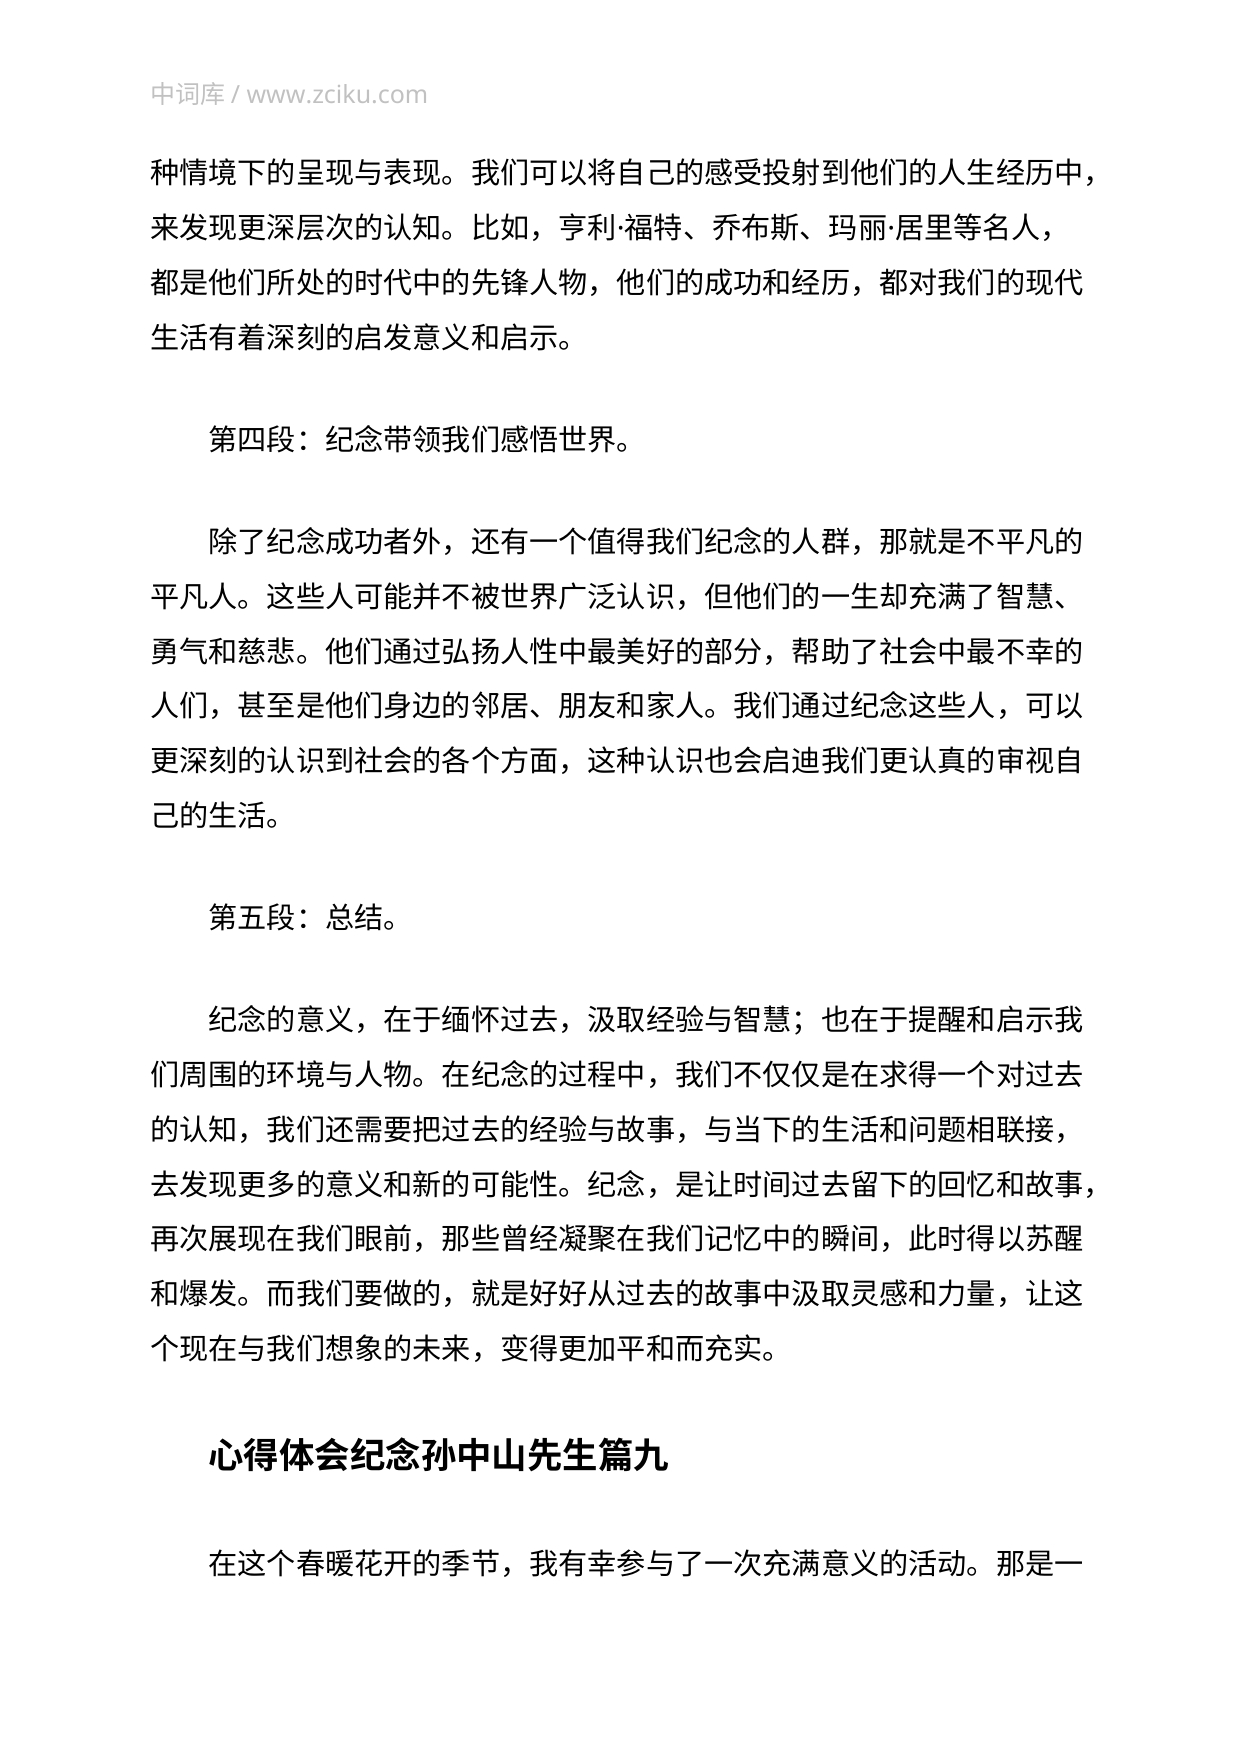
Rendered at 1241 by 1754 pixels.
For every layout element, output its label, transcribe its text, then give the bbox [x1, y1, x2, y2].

text 除了纪念成功者外，还有一个值得我们纪念的人群，那就是不平凡的平凡人。这些人可能并不被世界广泛认识，但他们的一生却充满了智慧、勇气和慈悲。他们通过弘扬人性中最美好的部分，帮助了社会中最不幸的人们，甚至是他们身边的邻居、朋友和家人。我们通过纪念这些人，可以更深刻的认识到社会的各个方面，这种认识也会启迪我们更认真的审视自己的生活。 [150, 518, 1090, 835]
text 第四段：纪念带领我们感悟世界。 [150, 417, 1090, 459]
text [150, 1541, 1090, 1583]
text 第五段：总结。 [150, 894, 1090, 937]
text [150, 150, 1090, 357]
text 心得体会纪念孙中山先生篇九 [150, 1427, 1090, 1479]
text 纪念的意义，在于缅怀过去，汲取经验与智慧；也在于提醒和启示我们周围的环境与人物。在纪念的过程中，我们不仅仅是在求得一个对过去的认知，我们还需要把过去的经验与故事，与当下的生活和问题相联接，去发现更多的意义和新的可能性。纪念，是让时间过去留下的回忆和故事，再次展现在我们眼前，那些曾经凝聚在我们记忆中的瞬间，此时得以苏醒和爆发。而我们要做的，就是好好从过去的故事中汲取灵感和力量，让这个现在与我们想象的未来，变得更加平和而充实。 [150, 996, 1090, 1368]
